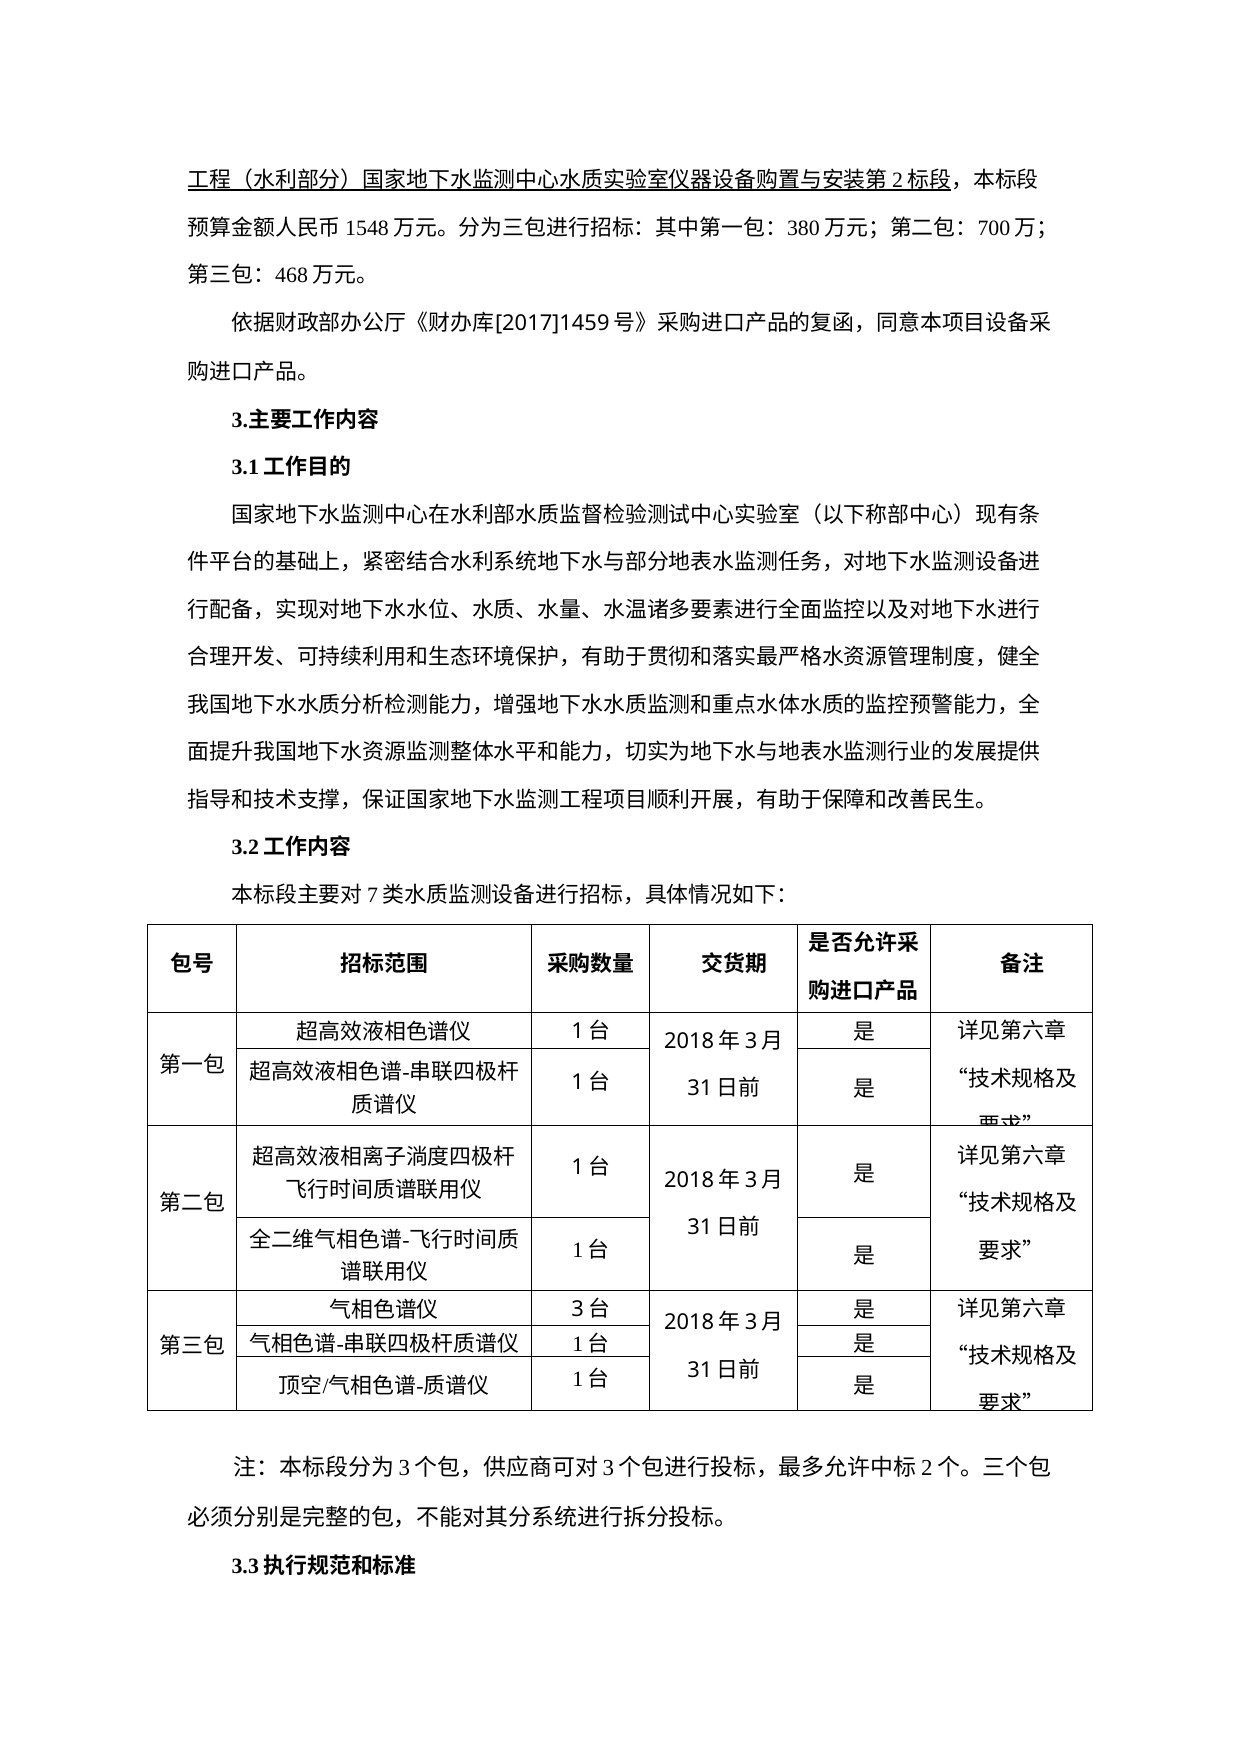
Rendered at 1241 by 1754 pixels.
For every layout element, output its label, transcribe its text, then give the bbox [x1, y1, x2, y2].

table_cell 2018年3月31日前 [650, 1013, 797, 1124]
table_header 招标范围 [237, 925, 531, 1012]
text 3.3执行规范和标准 [187, 1548, 1053, 1580]
table_header 是否允许采购进口产品 [798, 925, 930, 1012]
table_header 备注 [931, 925, 1092, 1012]
table_cell 顶空/气相色谱-质谱仪 [237, 1357, 531, 1410]
text 3.1工作目的 [187, 449, 1053, 481]
table_cell 1台 [532, 1013, 649, 1047]
text 注：本标段分为3个包，供应商可对3个包进行投标，最多允许中标2个。三个包必须分别是完整的包，不能对其分系统进行拆分投标。 [187, 1449, 1053, 1532]
table_cell 1台 [532, 1126, 649, 1217]
table_cell 超高效液相色谱-串联四极杆质谱仪 [237, 1049, 531, 1124]
table_cell 1台 [532, 1357, 649, 1410]
table_cell 是 [798, 1049, 930, 1124]
table_cell 气相色谱仪 [237, 1291, 531, 1325]
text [187, 162, 1053, 289]
table_header 包号 [148, 925, 236, 1012]
table_cell 详见第六章“技术规格及要求” [931, 1013, 1092, 1124]
table_header 交货期 [650, 925, 797, 1012]
table_cell 是 [798, 1126, 930, 1217]
table_cell 超高效液相色谱仪 [237, 1013, 531, 1047]
table_cell 是 [798, 1326, 930, 1356]
table_cell 2018年3月31日前 [650, 1291, 797, 1410]
table_cell 是 [798, 1218, 930, 1289]
text 3.2工作内容 [187, 829, 1053, 861]
table_header 采购数量 [532, 925, 649, 1012]
table_cell 详见第六章“技术规格及要求” [931, 1291, 1092, 1410]
table_cell 3台 [532, 1291, 649, 1325]
table_cell 超高效液相离子淌度四极杆飞行时间质谱联用仪 [237, 1126, 531, 1217]
table_cell 是 [798, 1013, 930, 1047]
table_cell 1台 [532, 1049, 649, 1124]
text 依据财政部办公厅《财办库[2017]1459号》采购进口产品的复函，同意本项目设备采购进口产品。 [187, 304, 1053, 386]
table_cell 第二包 [148, 1126, 236, 1289]
text 3.主要工作内容 [187, 402, 1053, 433]
table_cell 是 [798, 1357, 930, 1410]
table_cell 1台 [532, 1326, 649, 1356]
table_cell 是 [798, 1291, 930, 1325]
table_cell 1台 [532, 1218, 649, 1289]
table_cell 气相色谱-串联四极杆质谱仪 [237, 1326, 531, 1356]
table_cell 2018年3月31日前 [650, 1126, 797, 1289]
table_cell 全二维气相色谱-飞行时间质谱联用仪 [237, 1218, 531, 1289]
text 本标段主要对7类水质监测设备进行招标，具体情况如下： [187, 877, 1053, 908]
table_cell 第一包 [148, 1013, 236, 1124]
table_cell 第三包 [148, 1291, 236, 1410]
table_cell 详见第六章“技术规格及要求” [931, 1126, 1092, 1289]
text 国家地下水监测中心在水利部水质监督检验测试中心实验室（以下称部中心）现有条件平台的基础上，紧密结合水利系统地下水与部分地表水监测任务，对地下水监测设备进行配备，实现对地下水水位、水质、水量、水温诸多要素进行全面监控以及对地下水进行合理开发、可持续利用和生态环境保护，有助于贯彻和落实最严格水资源管理制度，健全我国地下水水质分析检测能力，增强地下水水质监测和重点水体水质的监控预警能力，全面提升我国地下水资源监测整体水平和能力，切实为地下水与地表水监测行业的发展提供指导和技术支撑，保证国家地下水监测工程项目顺利开展，有助于保障和改善民生。 [187, 497, 1053, 813]
